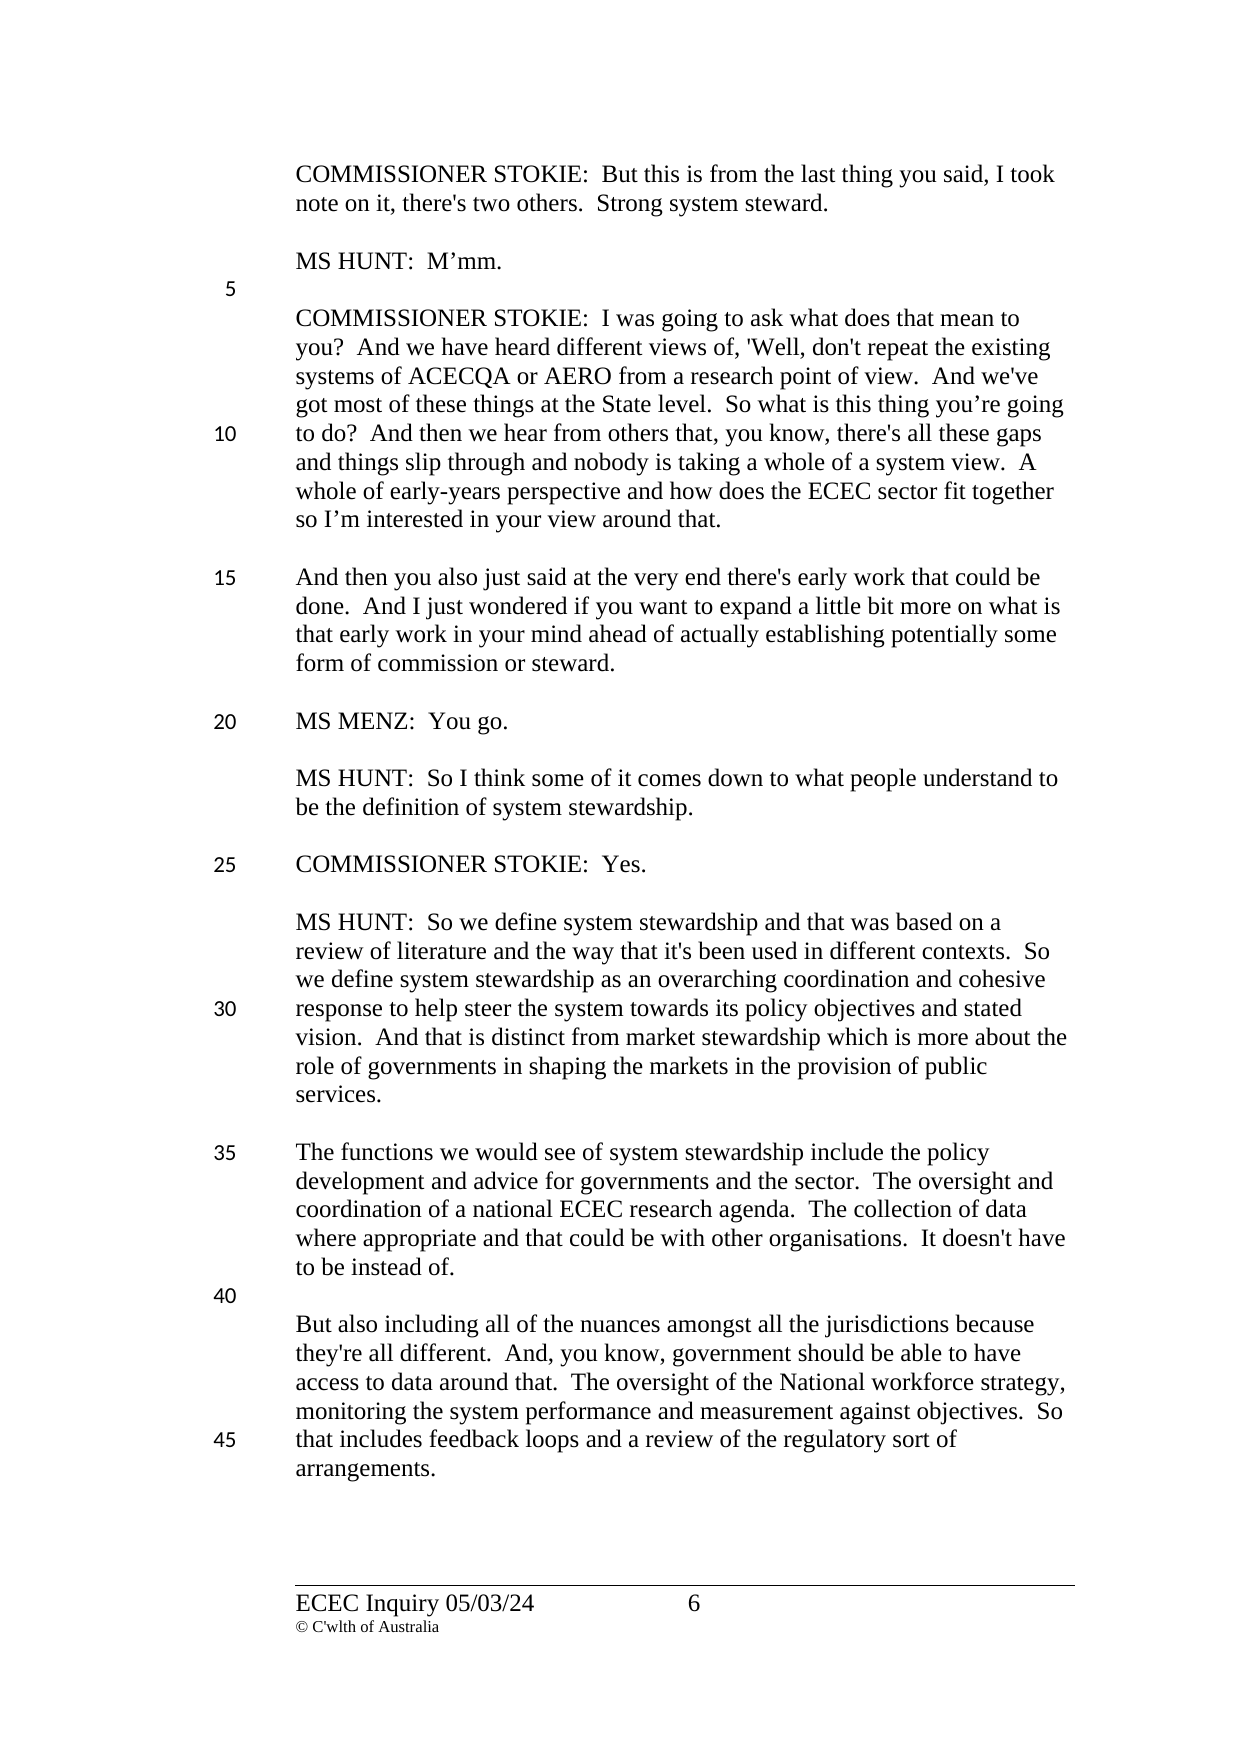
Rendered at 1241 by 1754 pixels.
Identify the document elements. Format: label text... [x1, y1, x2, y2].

text MS MENZ: You go. [295, 706, 1075, 734]
text MS HUNT: M’mm. [295, 246, 1075, 274]
text And then you also just said at the very end there's early work that could be done. And I just wondered if you want to expand a little bit more on what is that early work in your mind ahead of actually establishing potentially some form of commission or steward. [295, 562, 1075, 677]
text COMMISSIONER STOKIE: I was going to ask what does that mean to you? And we have heard different views of, 'Well, don't repeat the existing systems of ACECQA or AERO from a research point of view. And we've got most of these things at the State level. So what is this thing you’re going to do? And then we hear from others that, you know, there's all these gaps and things slip through and nobody is taking a whole of a system view. A whole of early-years perspective and how does the ECEC sector fit together so I’m interested in your view around that. [295, 303, 1075, 533]
text The functions we would see of system stewardship include the policy development and advice for governments and the sector. The oversight and coordination of a national ECEC research agenda. The collection of data where appropriate and that could be with other organisations. It doesn't have to be instead of. [295, 1137, 1075, 1281]
text MS HUNT: So I think some of it comes down to what people understand to be the definition of system stewardship. [295, 763, 1075, 821]
text But also including all of the nuances amongst all the jurisdictions because they're all different. And, you know, government should be able to have access to data around that. The oversight of the National workforce strategy, monitoring the system performance and measurement against objectives. So that includes feedback loops and a review of the regulatory sort of arrangements. [295, 1309, 1075, 1482]
text MS HUNT: So we define system stewardship and that was based on a review of literature and the way that it's been used in different contexts. So we define system stewardship as an overarching coordination and cohesive response to help steer the system towards its policy objectives and stated vision. And that is distinct from market stewardship which is more about the role of governments in shaping the markets in the provision of public services. [295, 907, 1075, 1108]
text COMMISSIONER STOKIE: Yes. [295, 849, 1075, 878]
text COMMISSIONER STOKIE: But this is from the last thing you said, I took note on it, there's two others. Strong system steward. [295, 159, 1075, 217]
